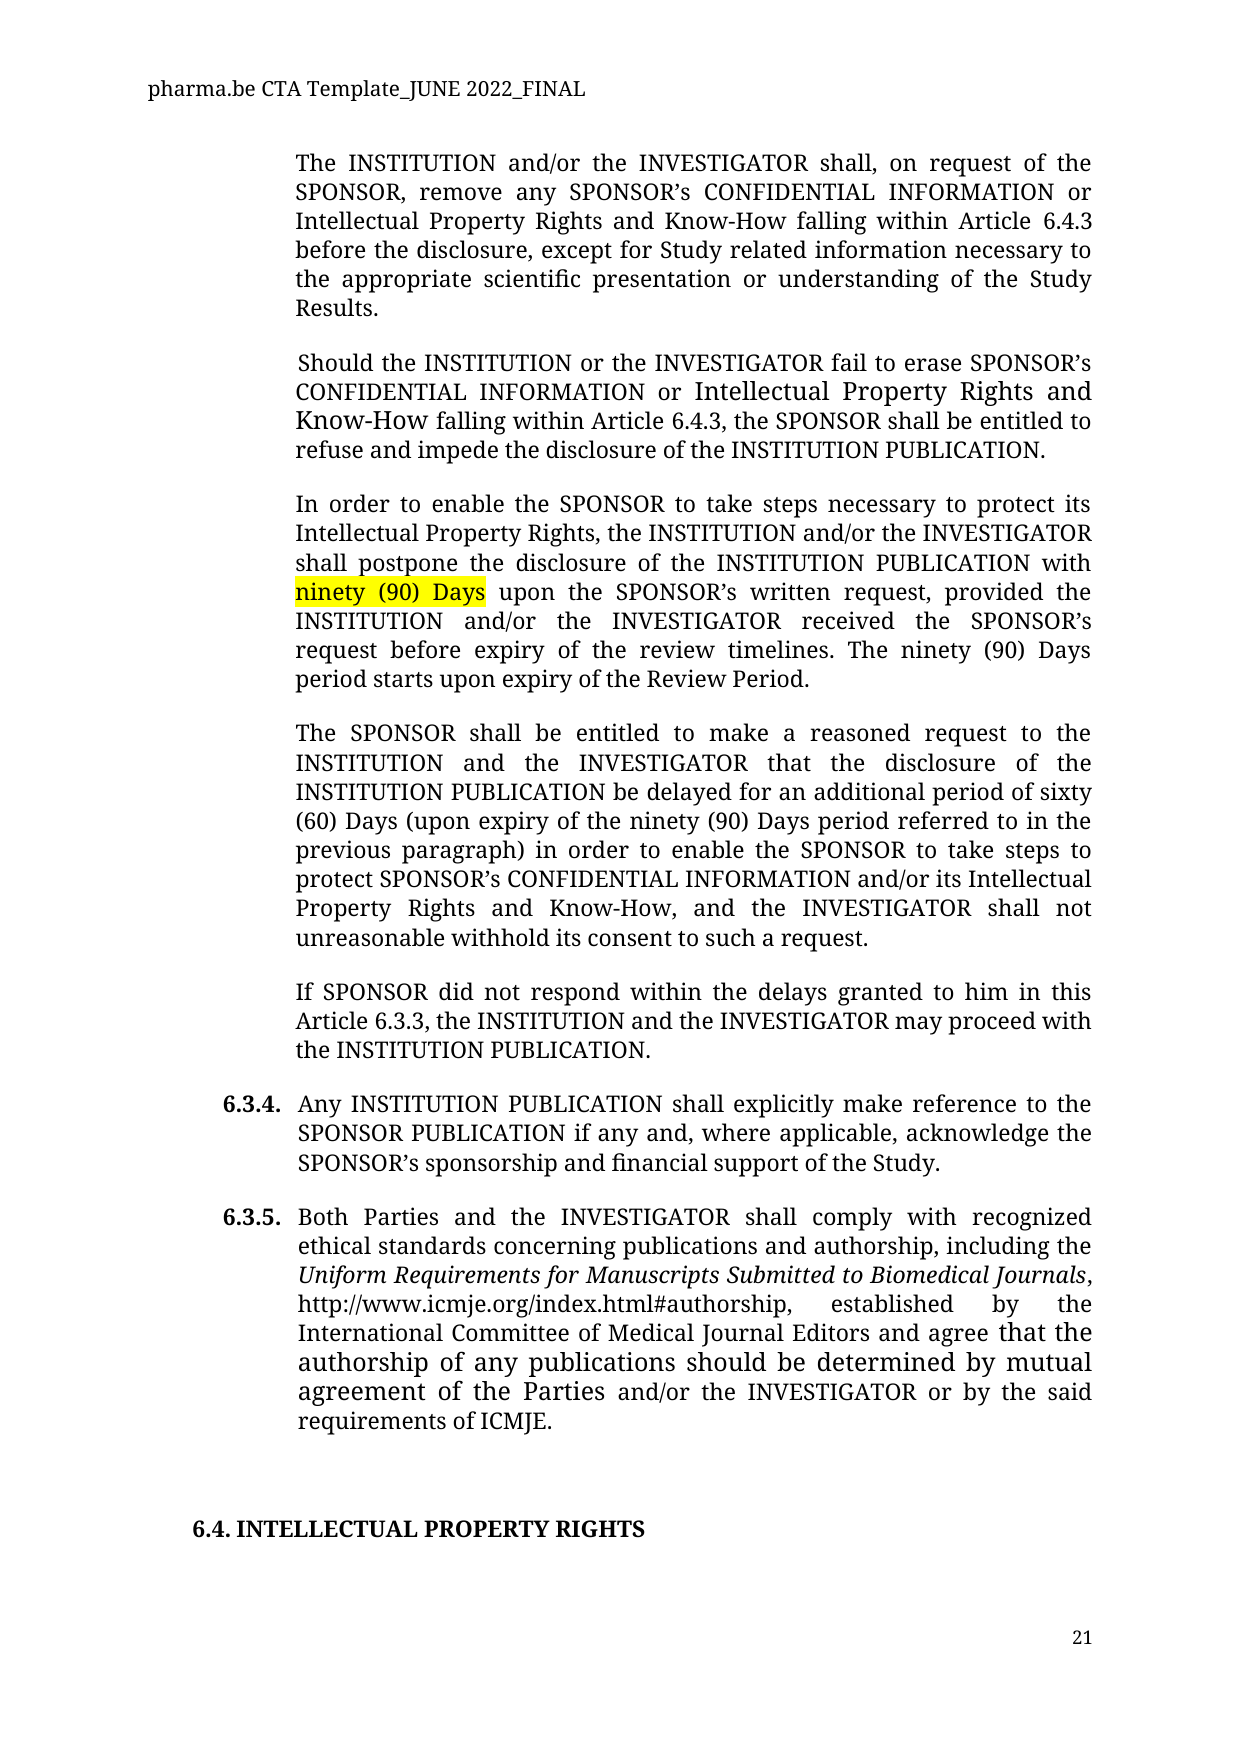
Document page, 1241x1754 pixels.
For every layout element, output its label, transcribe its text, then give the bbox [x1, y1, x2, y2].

list Should the INSTITUTION or the INVESTIGATOR fail to erase SPONSOR’s CONFIDENTIAL INFORMATION or Intellectual Property Rights and Know-How falling within Article 6.4.3, the SPONSOR shall be entitled to refuse and impede the disclosure of the INSTITUTION PUBLICATION. [295, 348, 1093, 464]
text The INSTITUTION and/or the INVESTIGATOR shall, on request of the SPONSOR, remove any SPONSOR’s CONFIDENTIAL INFORMATION or Intellectual Property Rights and Know-How falling within Article 6.4.3 before the disclosure, except for Study related information necessary to the appropriate scientific presentation or understanding of the Study Results. [295, 148, 1093, 323]
list INTELLECTUAL PROPERTY RIGHTS [192, 1514, 1093, 1543]
list If SPONSOR did not respond within the delays granted to him in this Article 6.3.3, the INSTITUTION and the INVESTIGATOR may proceed with the INSTITUTION PUBLICATION. [295, 977, 1093, 1064]
list Any INSTITUTION PUBLICATION shall explicitly make reference to the SPONSOR PUBLICATION if any and, where applicable, acknowledge the SPONSOR’s sponsorship and financial support of the Study. [223, 1089, 1093, 1177]
list In order to enable the SPONSOR to take steps necessary to protect its Intellectual Property Rights, the INSTITUTION and/or the INVESTIGATOR shall postpone the disclosure of the INSTITUTION PUBLICATION with ninety (90) Days upon the SPONSOR’s written request, provided the INSTITUTION and/or the INVESTIGATOR received the SPONSOR’s request before expiry of the review timelines. The ninety (90) Days period starts upon expiry of the Review Period. [295, 489, 1093, 693]
list The SPONSOR shall be entitled to make a reasoned request to the INSTITUTION and the INVESTIGATOR that the disclosure of the INSTITUTION PUBLICATION be delayed for an additional period of sixty (60) Days (upon expiry of the ninety (90) Days period referred to in the previous paragraph) in order to enable the SPONSOR to take steps to protect SPONSOR’s CONFIDENTIAL INFORMATION and/or its Intellectual Property Rights and Know-How, and the INVESTIGATOR shall not unreasonable withhold its consent to such a request. [295, 718, 1093, 952]
list Both Parties and the INVESTIGATOR shall comply with recognized ethical standards concerning publications and authorship, including the Uniform Requirements for Manuscripts Submitted to Biomedical Journals, http://www.icmje.org/index.html#authorship, established by the International Committee of Medical Journal Editors and agree that the authorship of any publications should be determined by mutual agreement of the Parties and/or the INVESTIGATOR or by the said requirements of ICMJE. [223, 1202, 1093, 1435]
